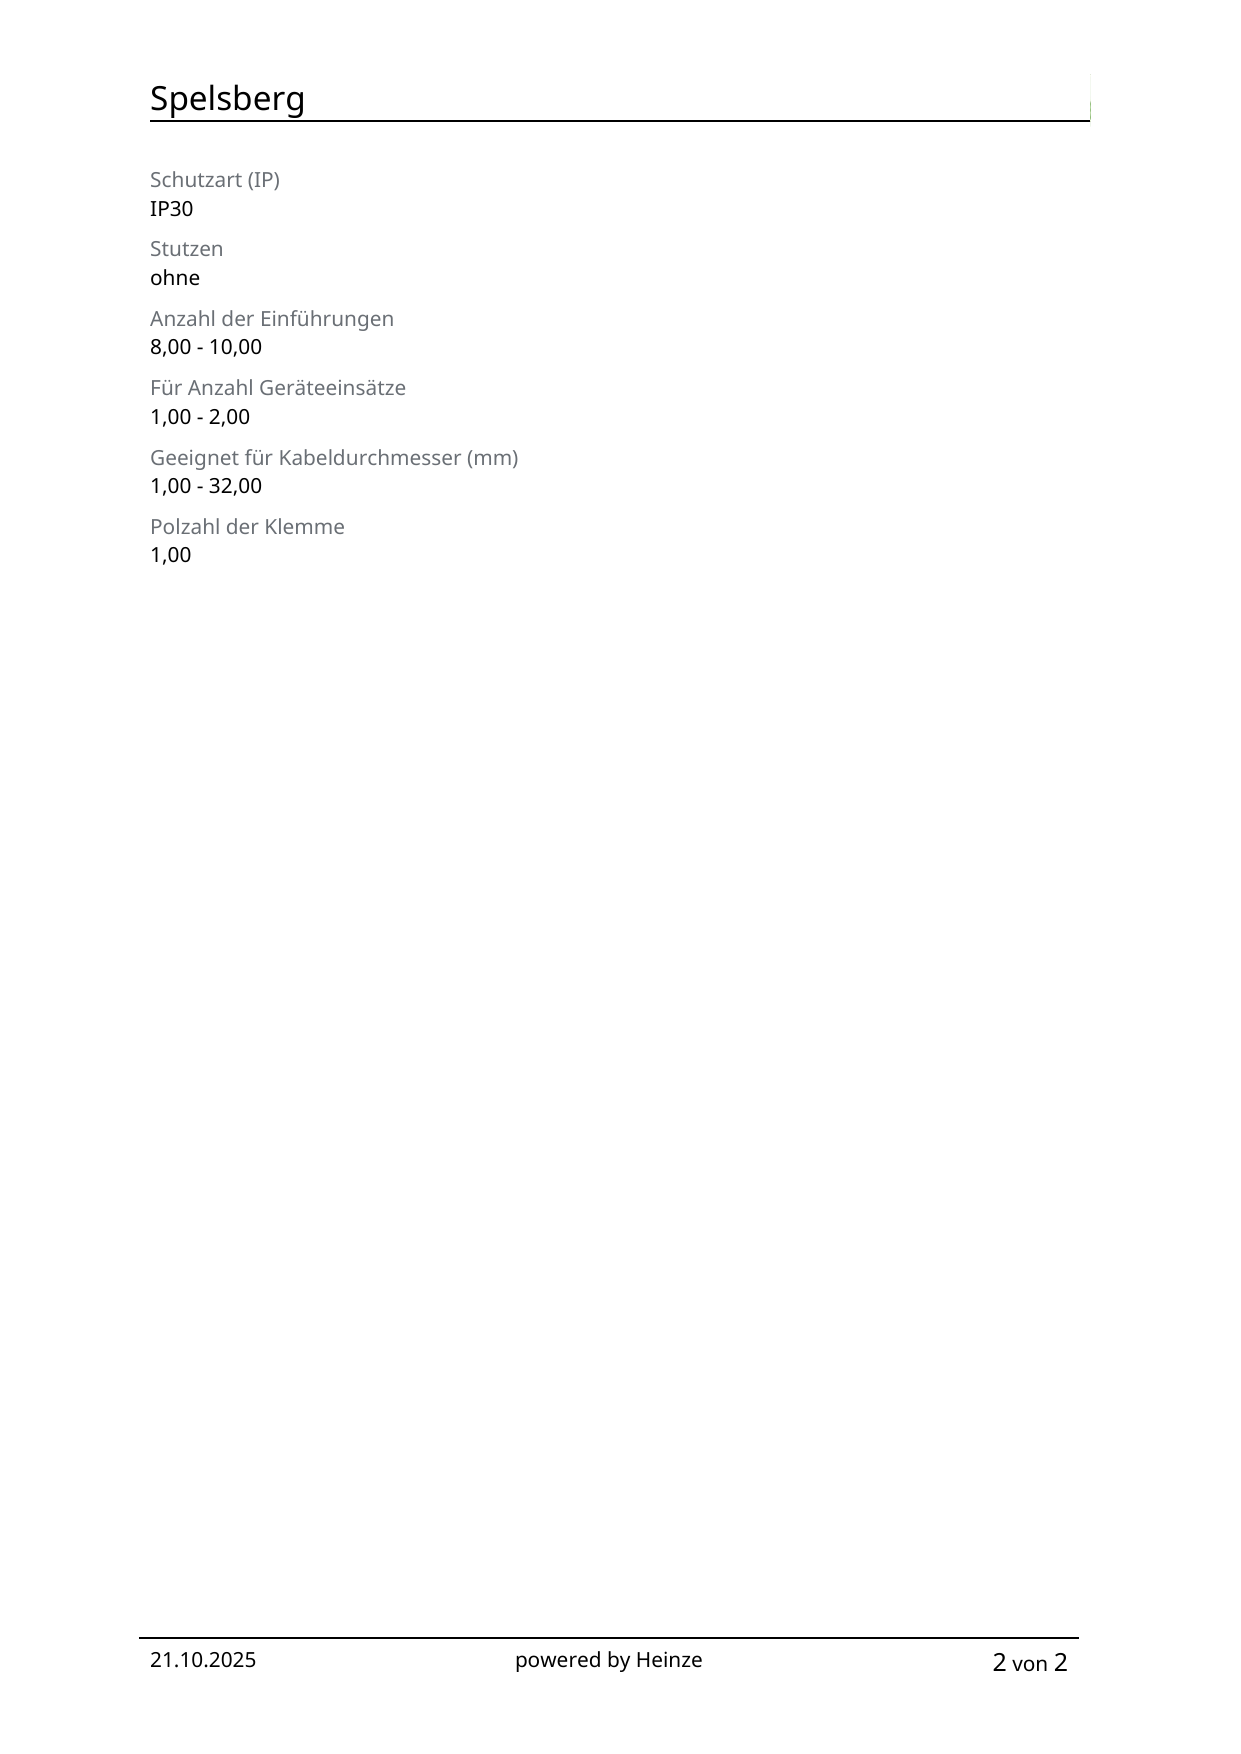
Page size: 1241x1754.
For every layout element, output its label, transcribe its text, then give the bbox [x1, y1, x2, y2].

text Für Anzahl Geräteeinsätze [150, 373, 1090, 402]
text Geeignet für Kabeldurchmesser (mm) [150, 443, 1090, 471]
text Schutzart (IP) [150, 165, 1090, 194]
text 1,00 [150, 541, 1090, 569]
text Anzahl der Einführungen [150, 304, 1090, 332]
text 1,00 - 2,00 [150, 402, 1090, 430]
text ohne [150, 263, 1090, 291]
text 1,00 - 32,00 [150, 471, 1090, 499]
text 8,00 - 10,00 [150, 332, 1090, 361]
text Polzahl der Klemme [150, 512, 1090, 541]
text IP30 [150, 194, 1090, 222]
text Stutzen [150, 234, 1090, 263]
